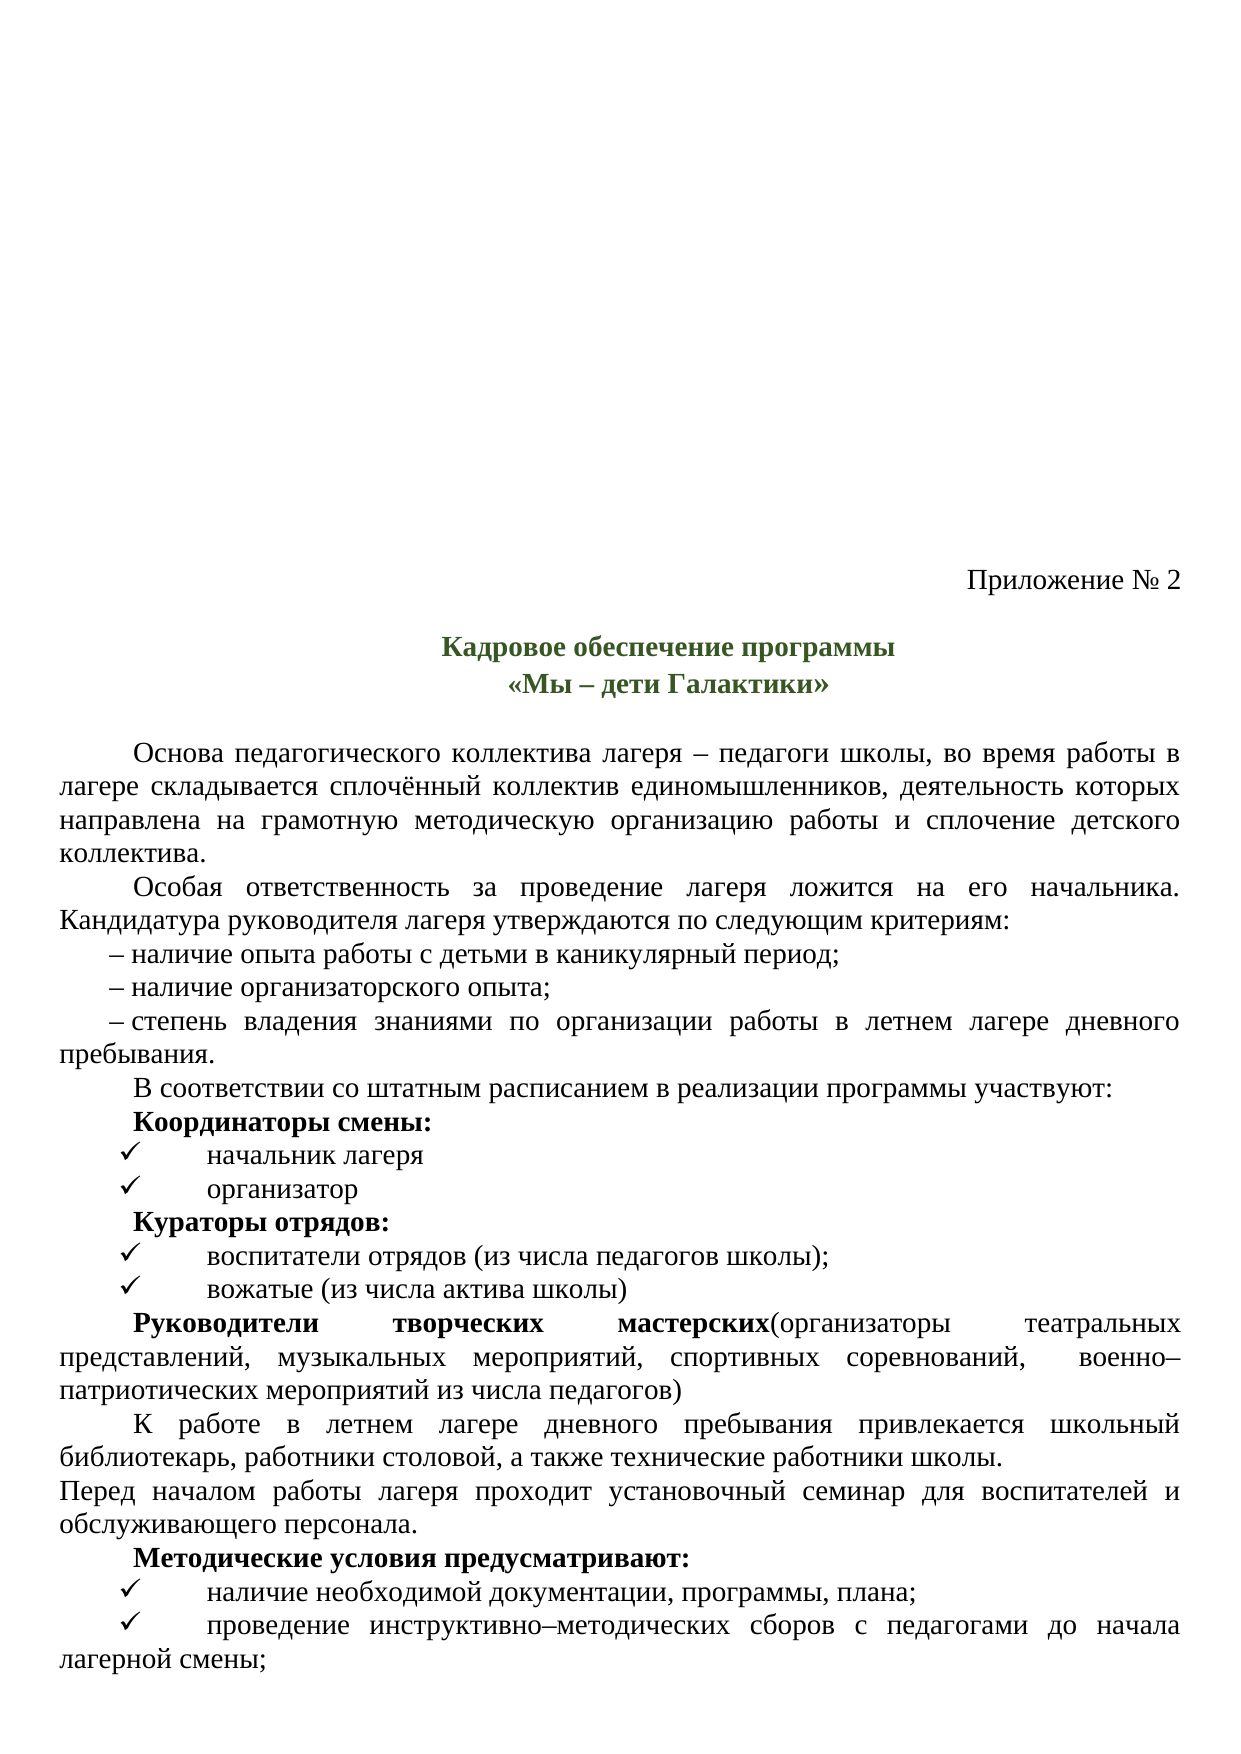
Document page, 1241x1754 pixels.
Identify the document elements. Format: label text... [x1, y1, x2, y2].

list начальник лагеря [59, 1137, 1181, 1171]
text – степень владения знаниями по организации работы в летнем лагере дневного пребывания. [59, 1003, 1181, 1070]
list воспитатели отрядов (из числа педагогов школы); [59, 1238, 1181, 1272]
list наличие необходимой документации, программы, плана; [59, 1574, 1181, 1607]
text Кураторы отрядов: [59, 1204, 1181, 1238]
text Координаторы смены: [59, 1104, 1181, 1137]
list вожатые (из числа актива школы) [59, 1272, 1181, 1305]
text Кадровое обеспечение программы [156, 629, 1181, 663]
text Руководители творческих мастерских(организаторы театральных представлений, музыкальных мероприятий, спортивных соревнований, военно–патриотических мероприятий из числа педагогов) [59, 1305, 1181, 1406]
text Приложение № 2 [156, 562, 1181, 596]
list проведение инструктивно–методических сборов с педагогами до начала лагерной смены; [59, 1607, 1181, 1674]
text «Мы – дети Галактики» [156, 663, 1181, 701]
text – наличие опыта работы с детьми в каникулярный период; [59, 936, 1181, 969]
text Перед началом работы лагеря проходит установочный семинар для воспитателей и обслуживающего персонала. [59, 1473, 1181, 1540]
text – наличие организаторского опыта; [59, 969, 1181, 1003]
text Особая ответственность за проведение лагеря ложится на его начальника. Кандидатура руководителя лагеря утверждаются по следующим критериям: [59, 869, 1181, 936]
text К работе в летнем лагере дневного пребывания привлекается школьный библиотекарь, работники столовой, а также технические работники школы. [59, 1406, 1181, 1473]
text В соответствии со штатным расписанием в реализации программы участвуют: [59, 1070, 1181, 1104]
text Методические условия предусматривают: [59, 1540, 1181, 1574]
text Основа педагогического коллектива лагеря – педагоги школы, во время работы в лагере складывается сплочённый коллектив единомышленников, деятельность которых направлена на грамотную методическую организацию работы и сплочение детского коллектива. [59, 735, 1181, 869]
list организатор [59, 1171, 1181, 1204]
